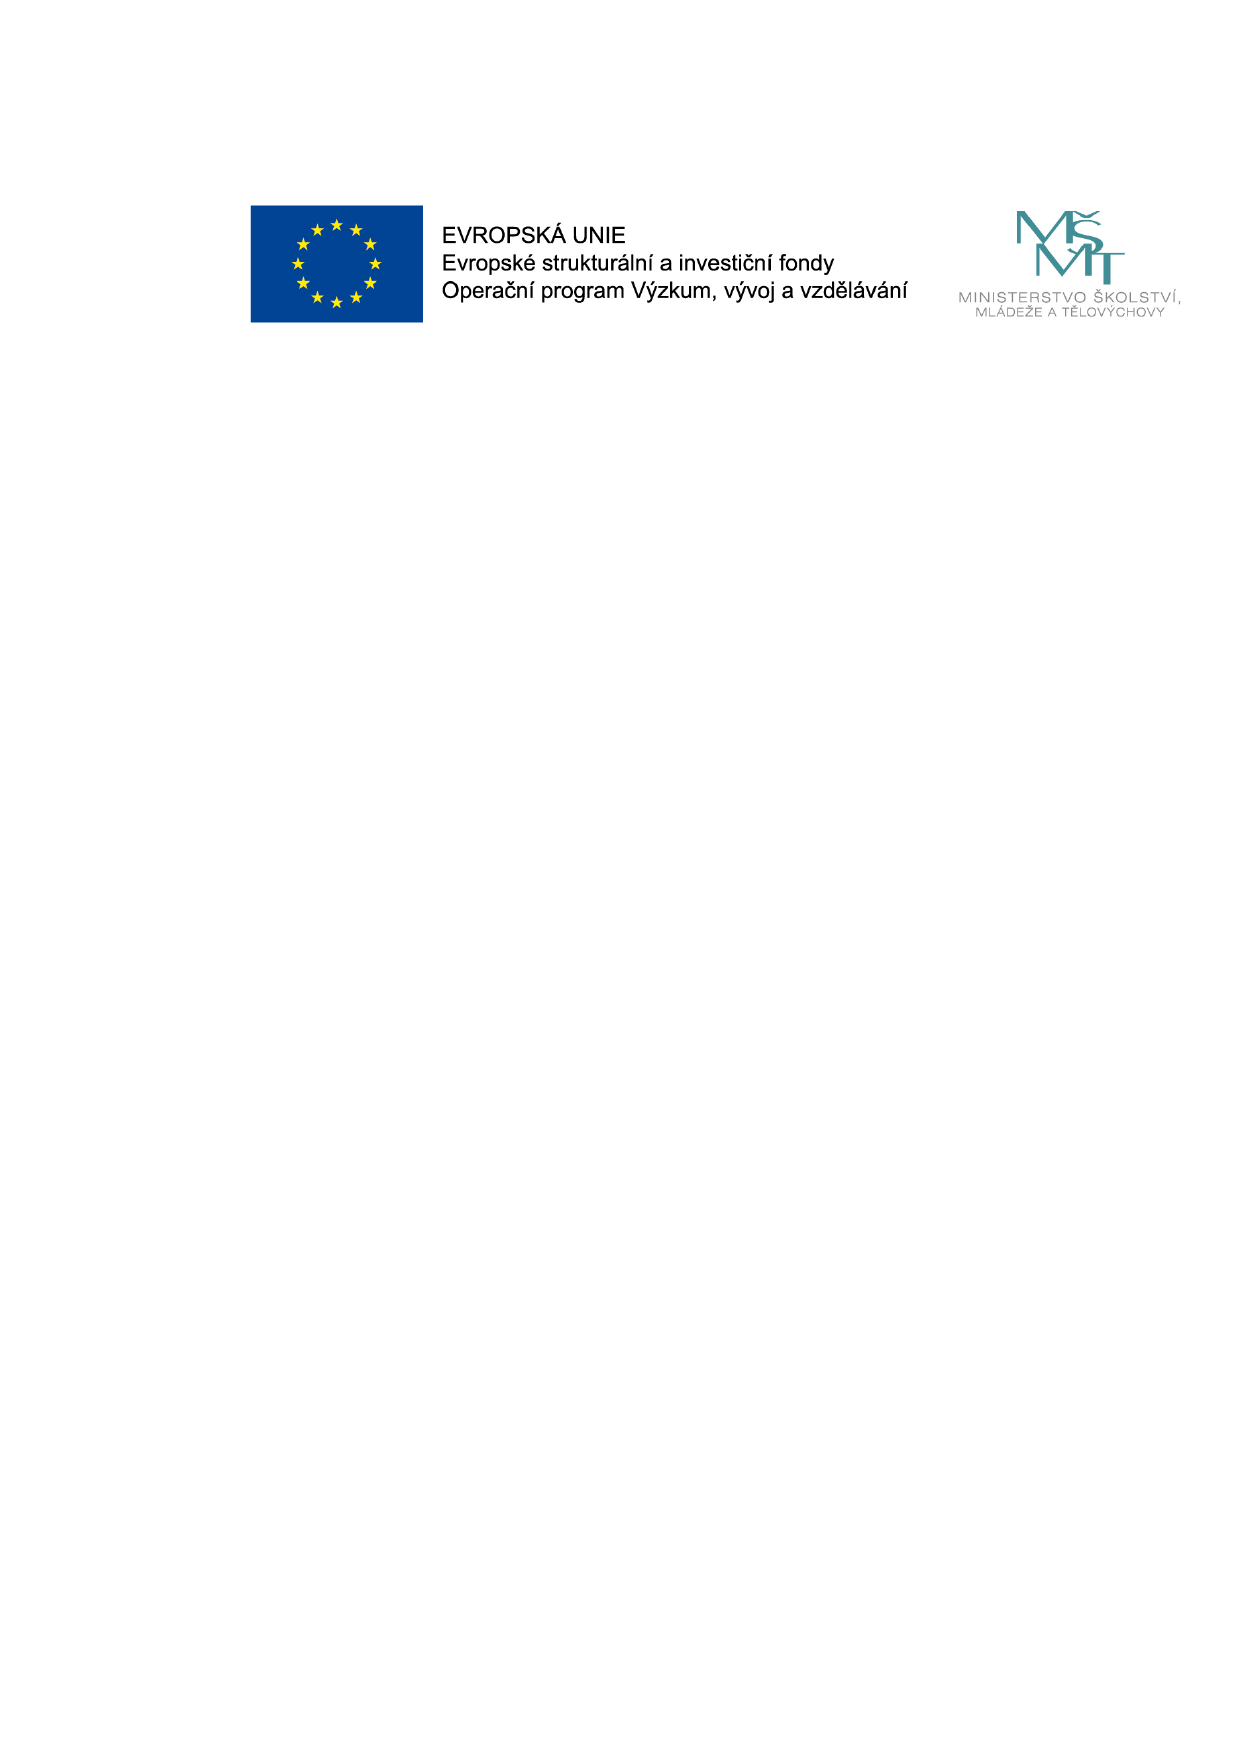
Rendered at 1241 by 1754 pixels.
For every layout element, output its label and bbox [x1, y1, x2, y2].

picture [196, 149, 1238, 380]
